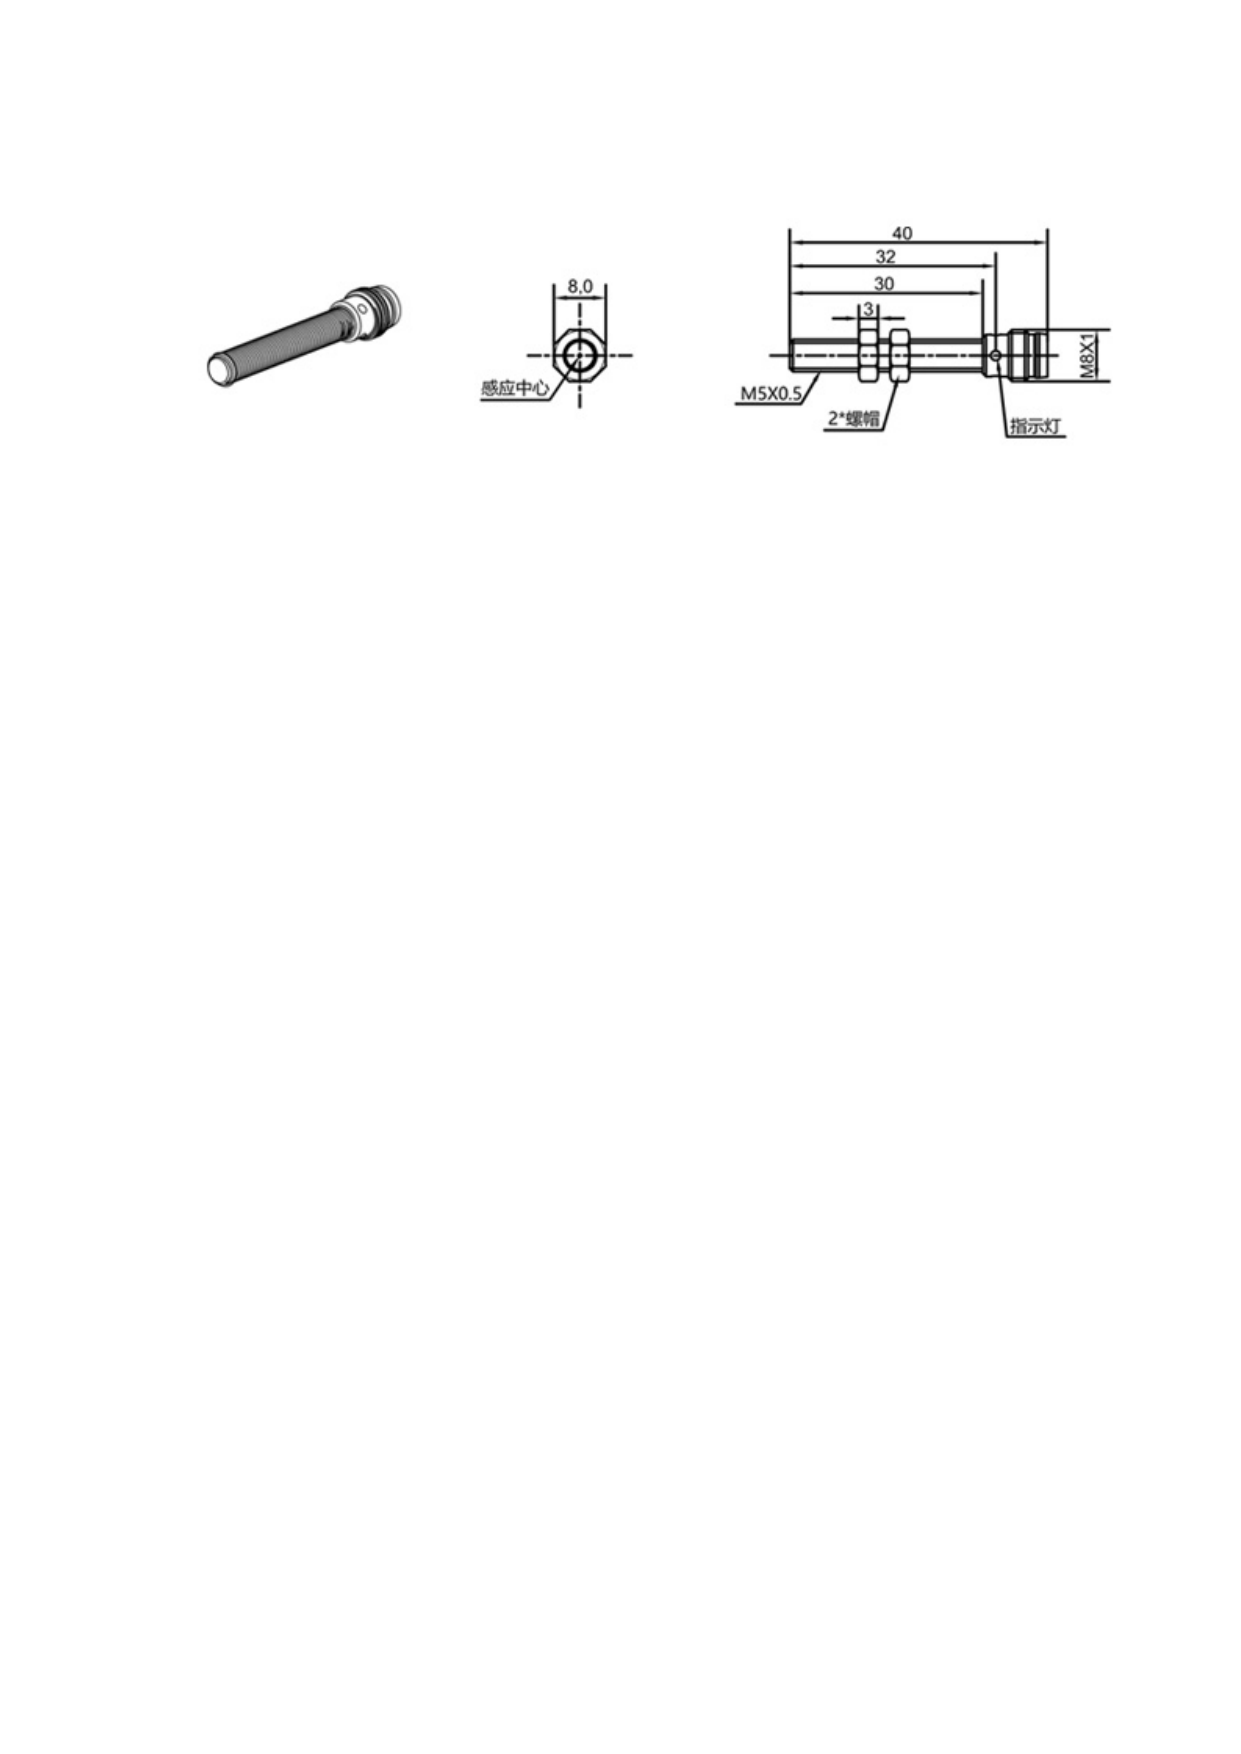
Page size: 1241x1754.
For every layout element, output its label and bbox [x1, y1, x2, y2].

picture [187, 194, 1241, 467]
